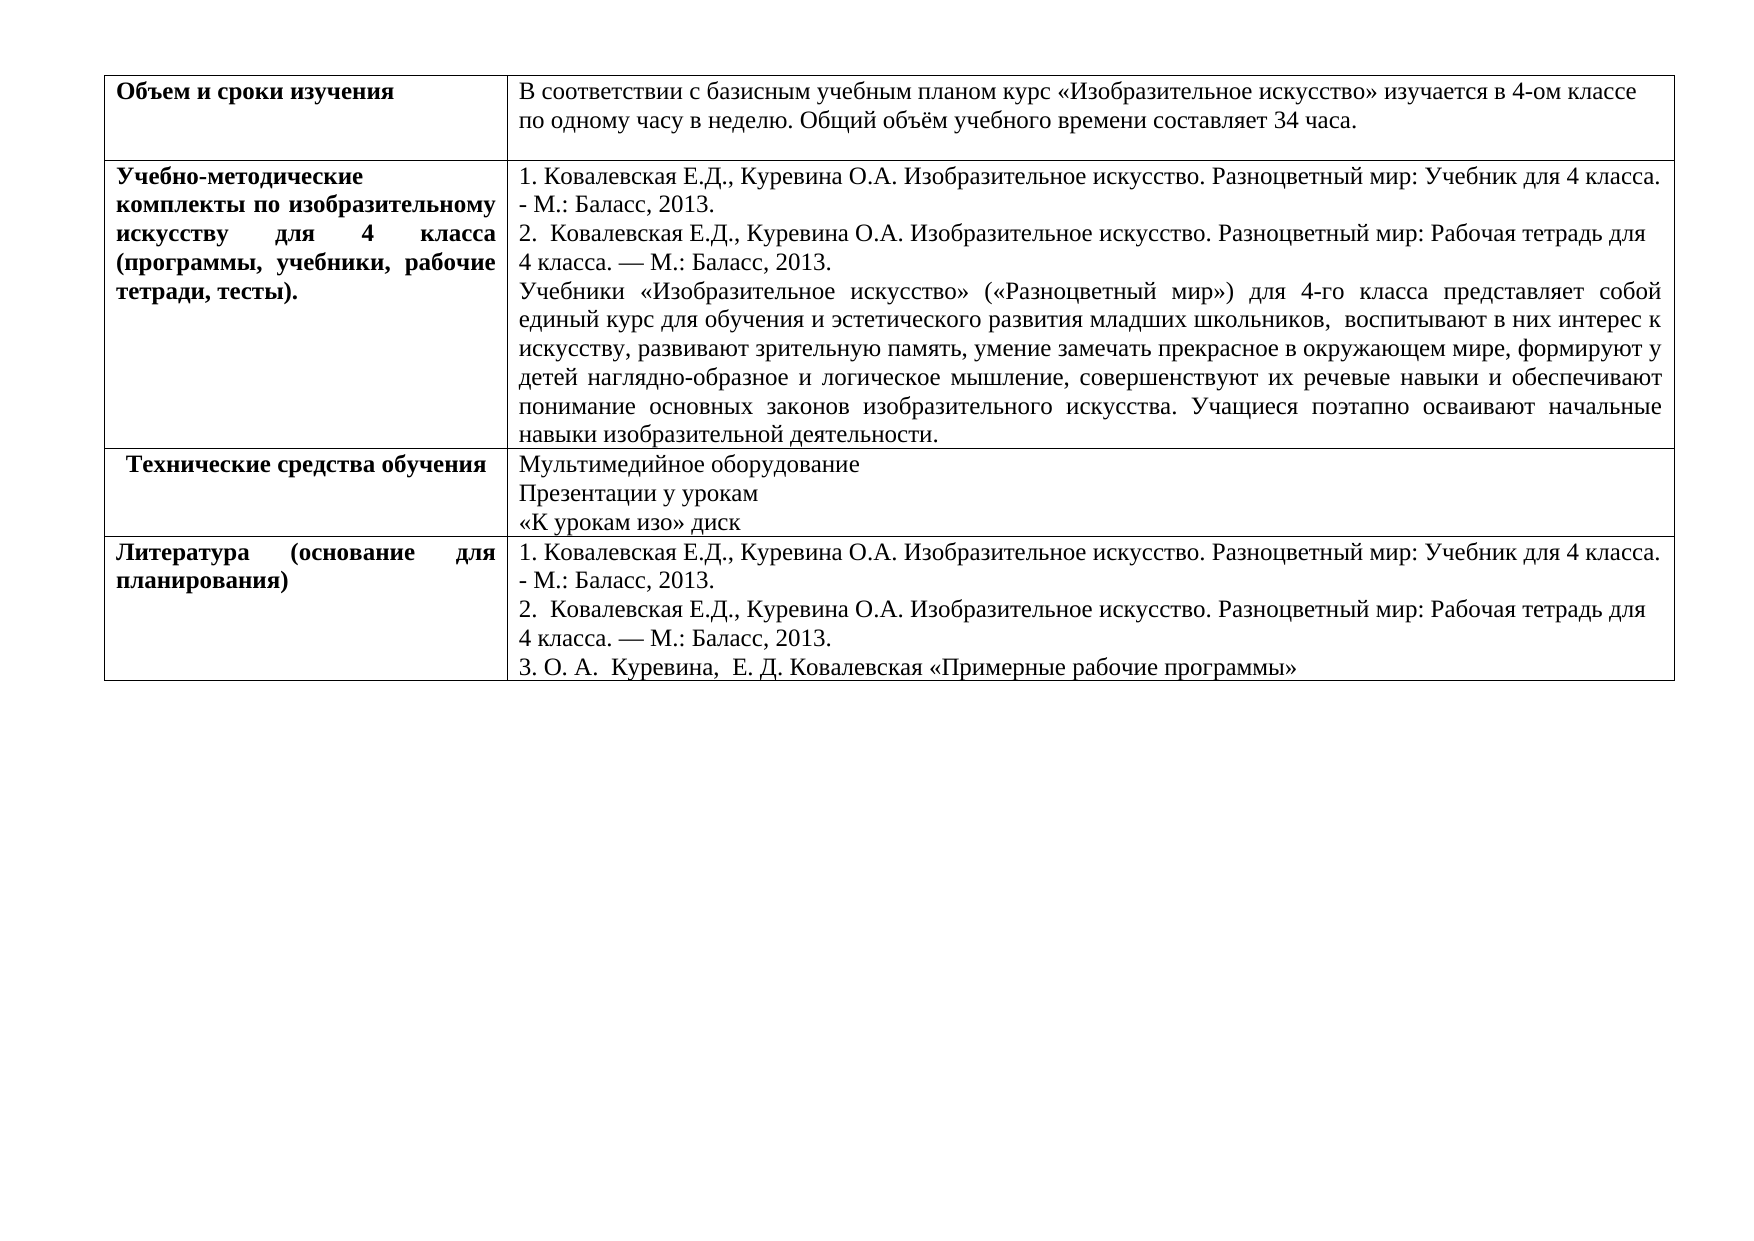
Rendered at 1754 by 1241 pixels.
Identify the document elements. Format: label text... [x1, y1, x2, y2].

table_cell Литература (основание для планирования) [105, 537, 507, 680]
table_cell В соответствии с базисным учебным планом курс «Изобразительное искусство» изучается в 4-ом классе по одному часу в неделю. Общий объём учебного времени составляет 34 часа. [508, 76, 1674, 160]
table_cell Технические средства обучения [105, 449, 507, 536]
table_cell Объем и сроки изучения [105, 76, 507, 160]
table_cell Учебно-методические комплекты по изобразительному искусству для 4 класса (программы, учебники, рабочие тетради, тесты). [105, 161, 507, 448]
table_cell 1. Ковалевская Е.Д., Куревина О.А. Изобразительное искусство. Разноцветный мир: Учебник для 4 класса. - М.: Баласс, 2013. 2. Ковалевская Е.Д., Куревина О.А. Изобразительное искусство. Разноцветный мир: Рабочая тетрадь для 4 класса. — М.: Баласс, 2013. Учебники «Изобразительное искусство» («Разноцветный мир») для 4-го класса представляет собой единый курс для обучения и эстетического развития младших школьников, воспитывают в них интерес к искусству, развивают зрительную память, умение замечать прекрасное в окружающем мире, формируют у детей наглядно-образное и логическое мышление, совершенствуют их речевые навыки и обеспечивают понимание основных законов изобразительного искусства. Учащиеся поэтапно осваивают начальные навыки изобразительной деятельности. [508, 161, 1674, 448]
table_cell 1. Ковалевская Е.Д., Куревина О.А. Изобразительное искусство. Разноцветный мир: Учебник для 4 класса. - М.: Баласс, 2013. 2. Ковалевская Е.Д., Куревина О.А. Изобразительное искусство. Разноцветный мир: Рабочая тетрадь для 4 класса. — М.: Баласс, 2013. 3. О. А. Куревина, Е. Д. Ковалевская «Примерные рабочие программы» [508, 537, 1674, 680]
table_cell Мультимедийное оборудование Презентации у урокам «К урокам изо» диск [508, 449, 1674, 536]
